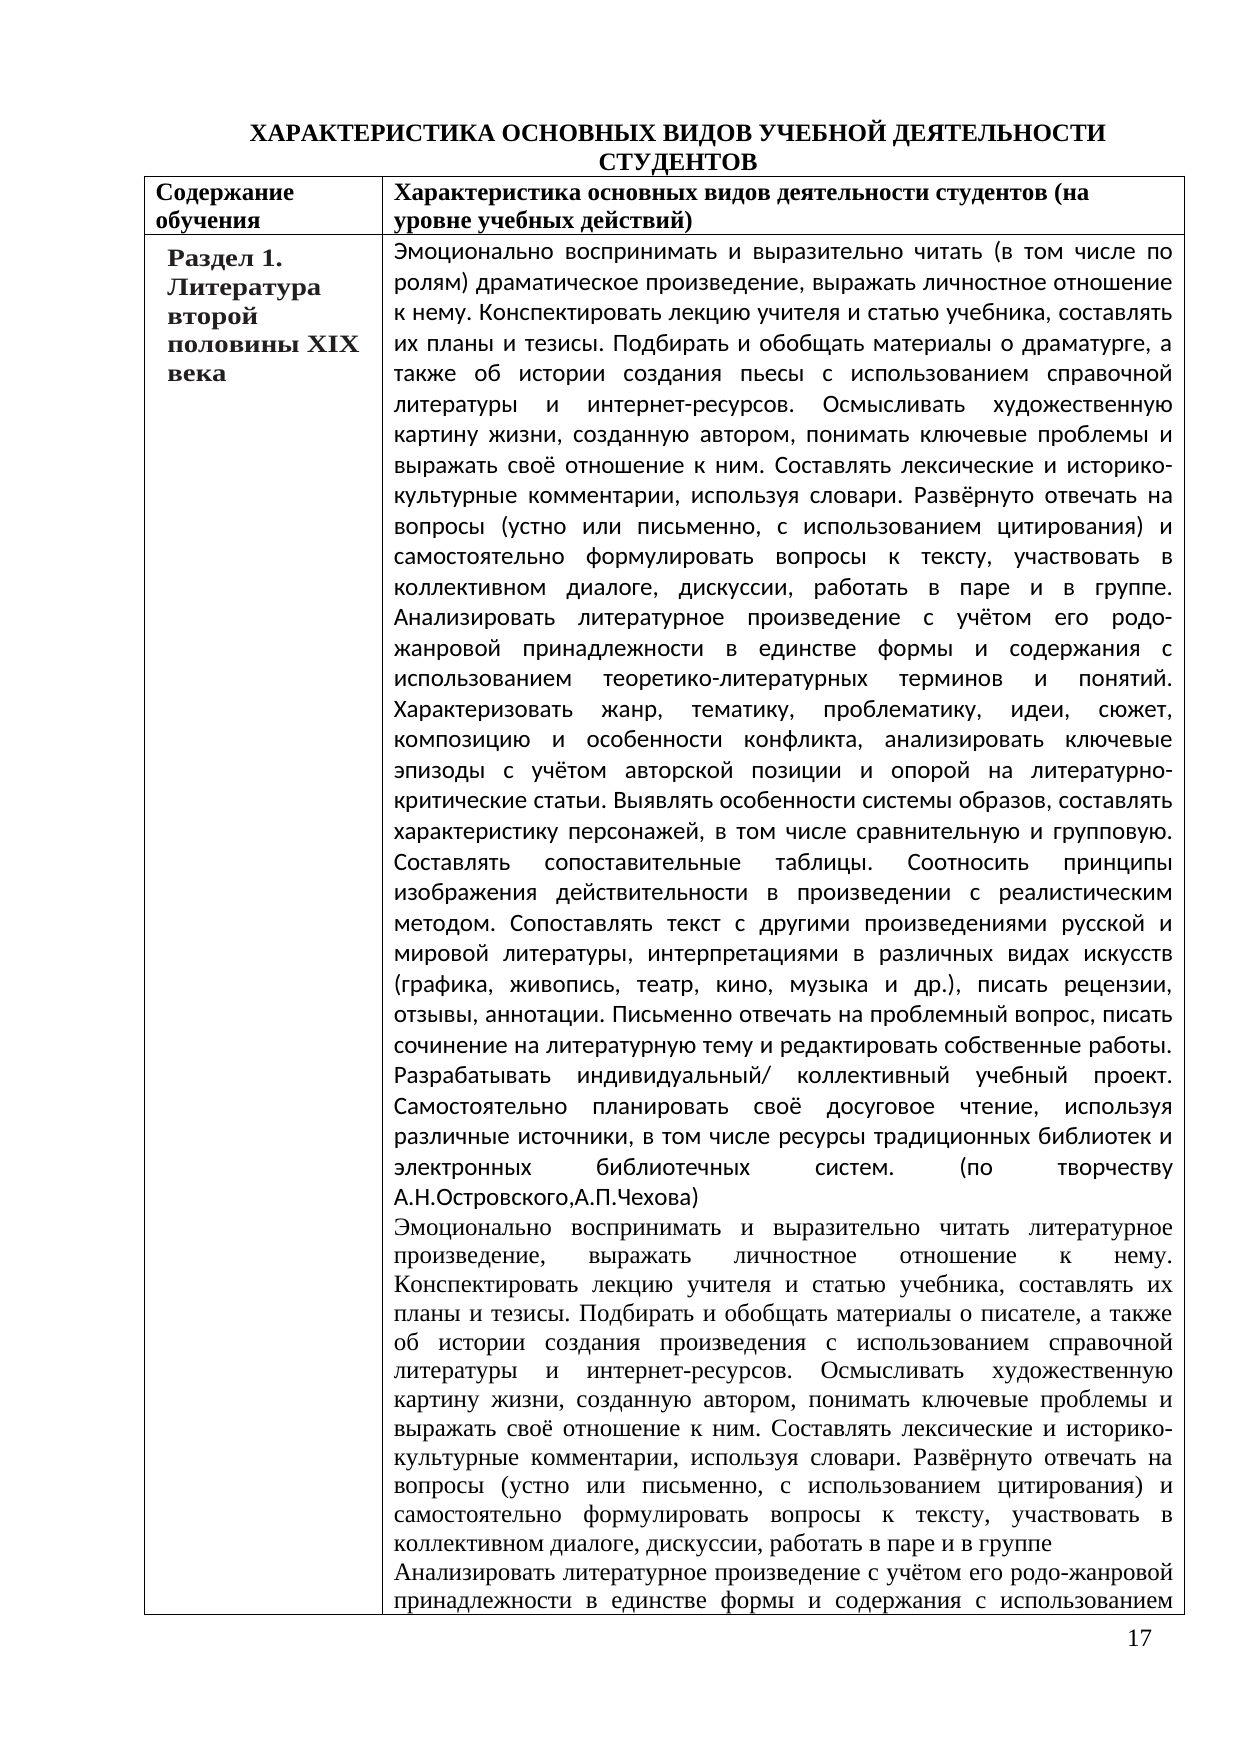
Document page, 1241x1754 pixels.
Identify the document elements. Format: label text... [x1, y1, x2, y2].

table_header Содержание обучения [145, 177, 382, 234]
table_header Характеристика основных видов деятельности студентов (на уровне учебных действий) [383, 177, 1184, 234]
text ХАРАКТЕРИСТИКА ОСНОВНЫХ ВИДОВ УЧЕБНОЙ ДЕЯТЕЛЬНОСТИ СТУДЕНТОВ [177, 118, 1179, 176]
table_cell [383, 235, 1184, 1614]
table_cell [145, 235, 382, 1614]
